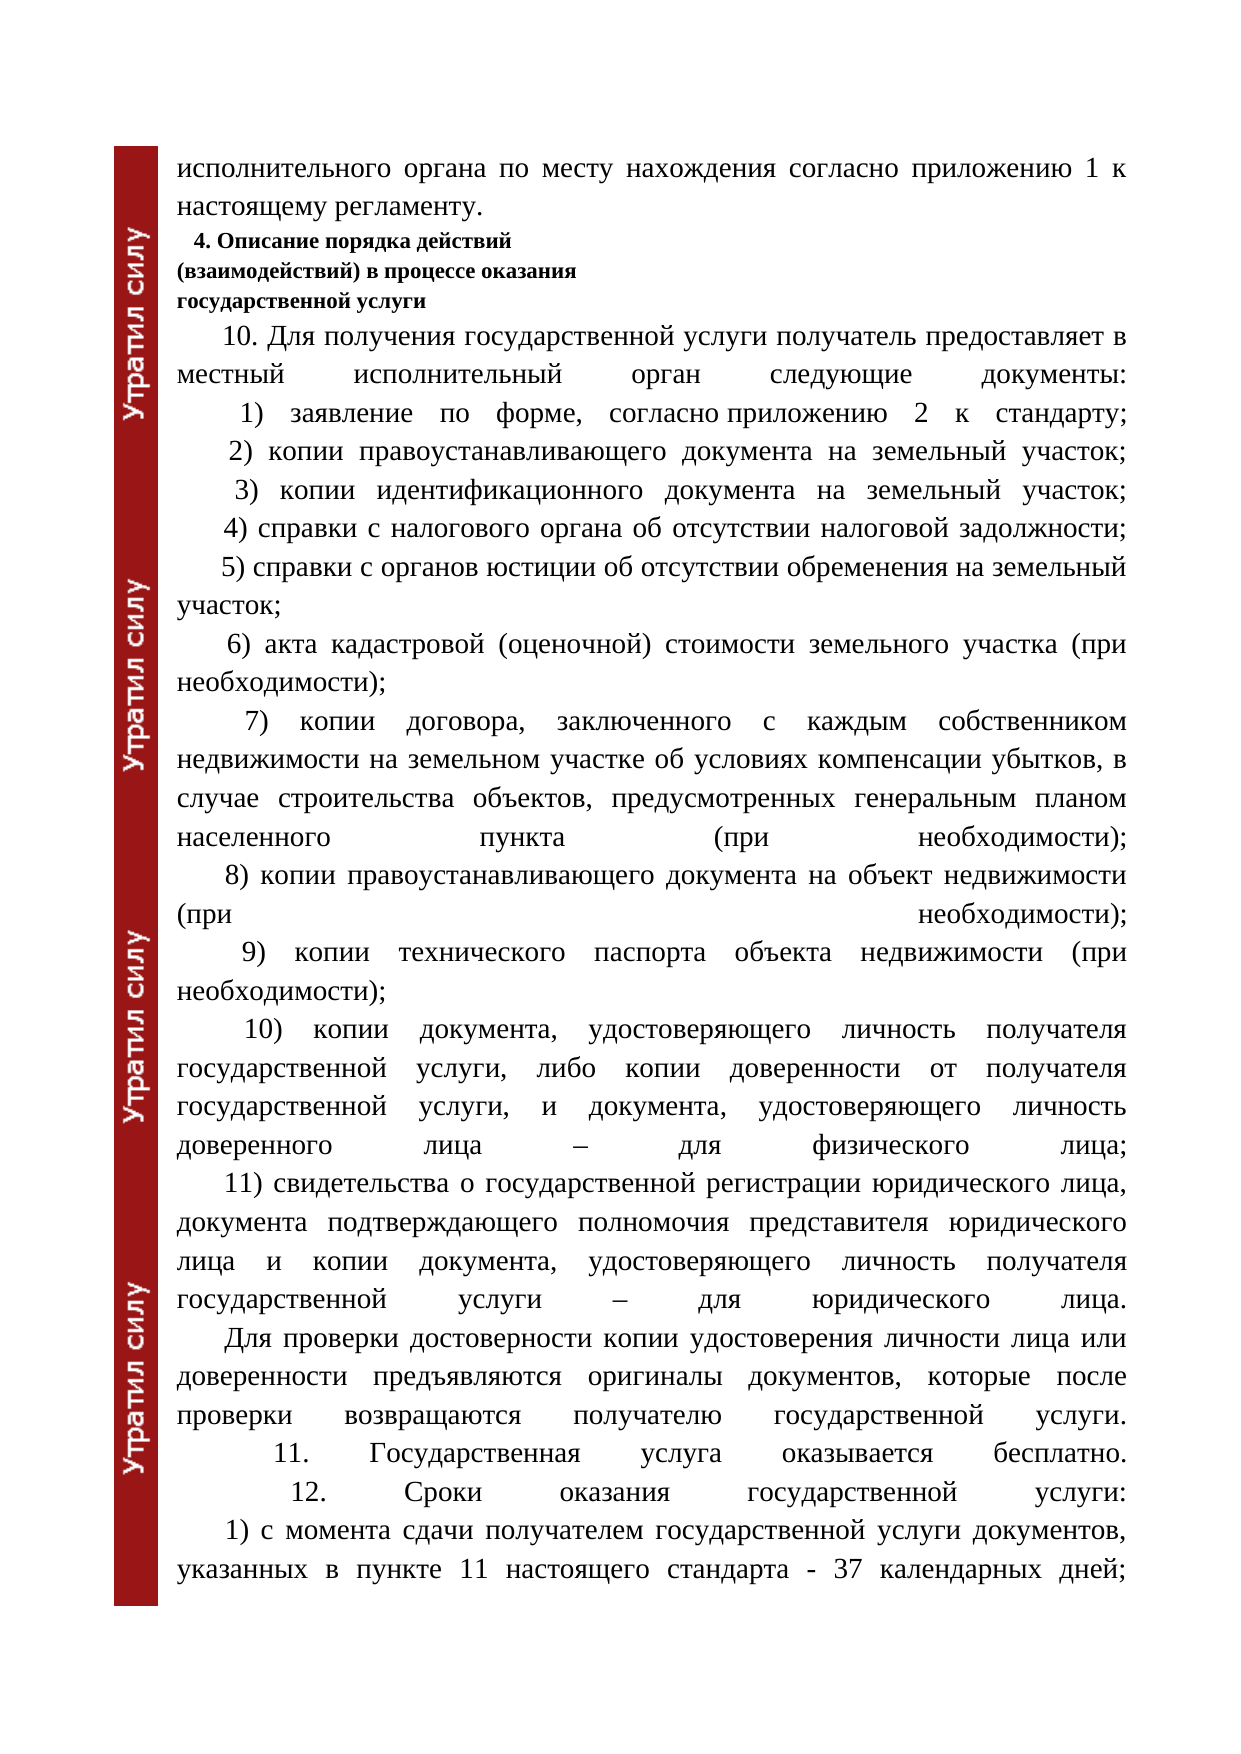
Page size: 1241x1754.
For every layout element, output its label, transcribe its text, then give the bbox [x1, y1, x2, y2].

picture [114, 314, 158, 318]
picture [114, 146, 158, 150]
picture [114, 222, 158, 227]
text 4. Описание порядка действий (взаимодействий) в процессе оказания государственной услуги [112, 227, 1128, 314]
picture [114, 1584, 158, 1606]
